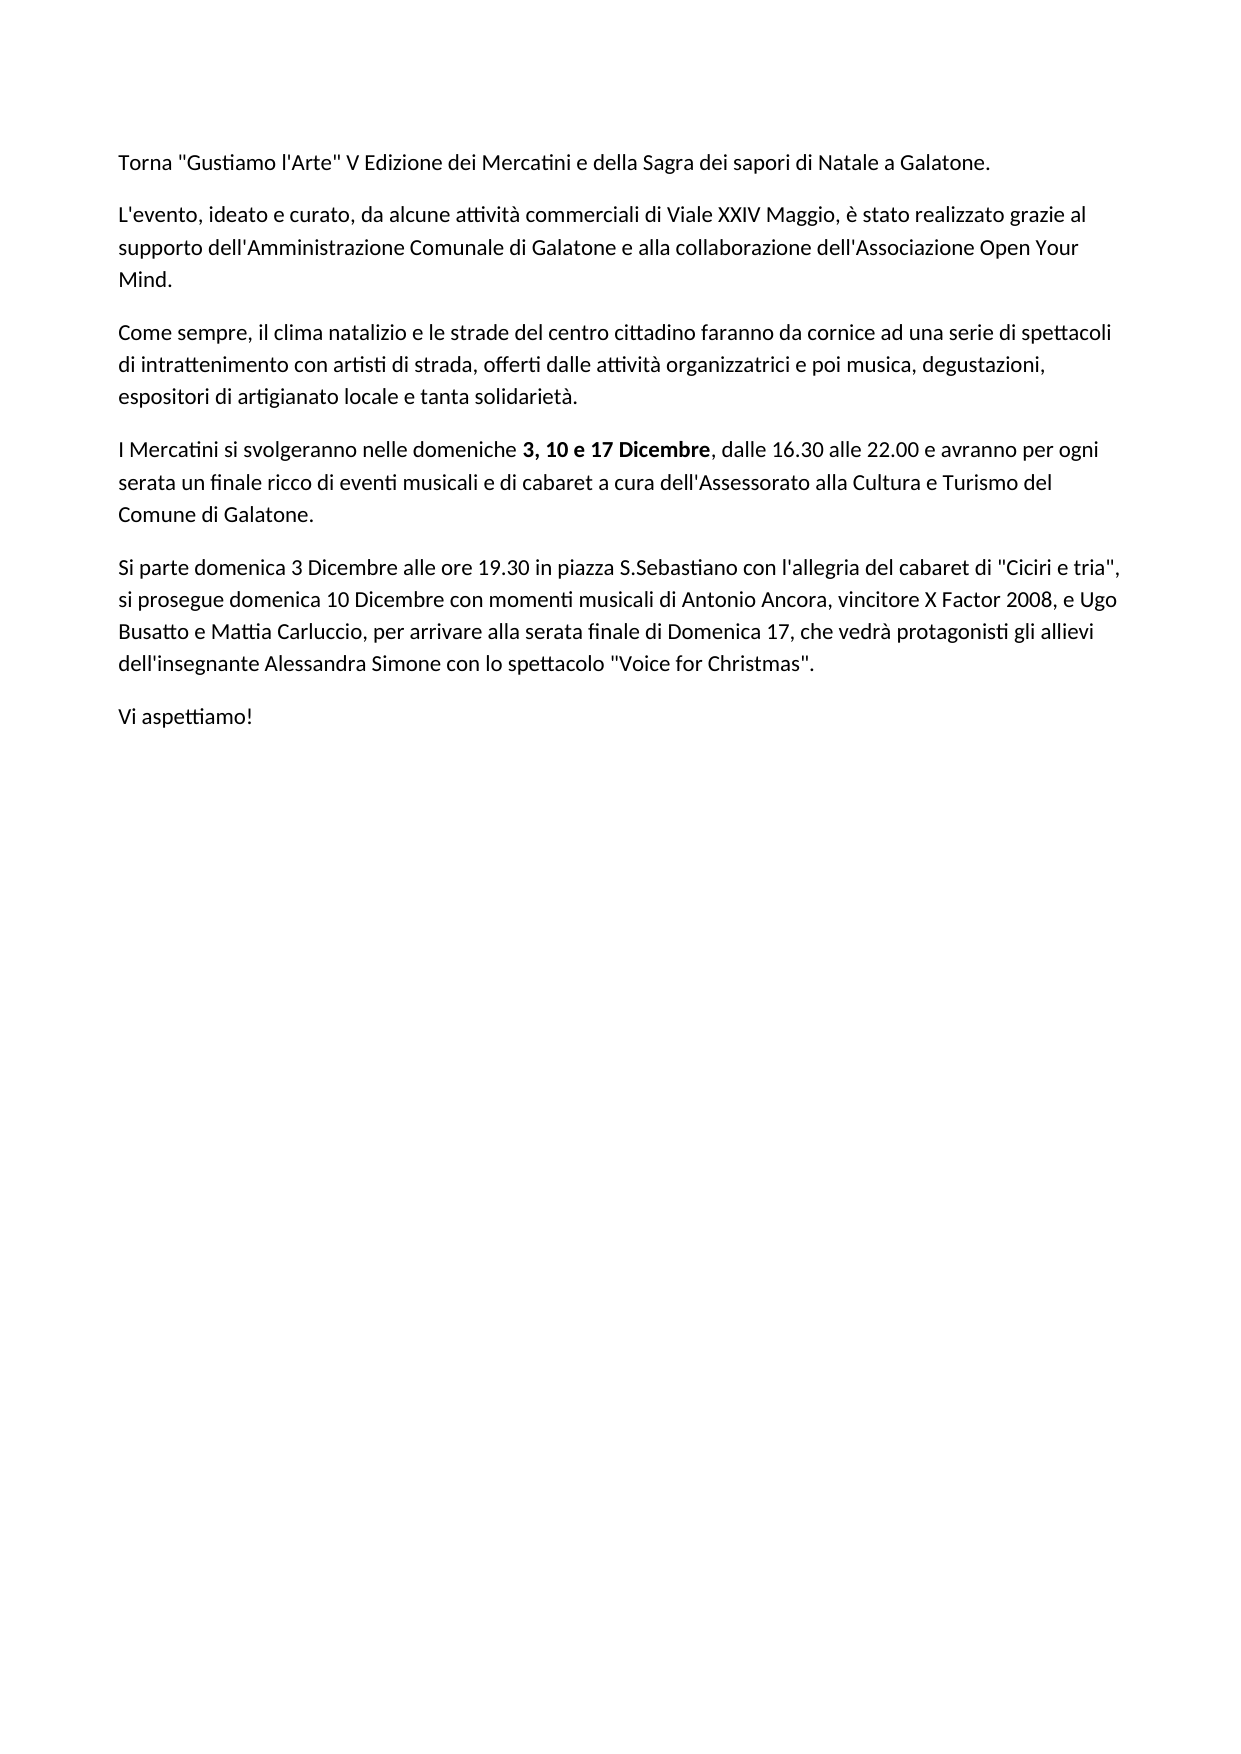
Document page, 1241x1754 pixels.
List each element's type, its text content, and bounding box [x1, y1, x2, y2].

text Vi aspettiamo! [118, 702, 1122, 730]
text Come sempre, il clima natalizio e le strade del centro cittadino faranno da cornice ad una serie di spettacoli di intrattenimento con artisti di strada, offerti dalle attività organizzatrici e poi musica, degustazioni, espositori di artigianato locale e tanta solidarietà. [118, 318, 1122, 410]
text Torna "Gustiamo l'Arte" V Edizione dei Mercatini e della Sagra dei sapori di Natale a Galatone. [118, 148, 1122, 176]
text I Mercatini si svolgeranno nelle domeniche 3, 10 e 17 Dicembre, dalle 16.30 alle 22.00 e avranno per ogni serata un finale ricco di eventi musicali e di cabaret a cura dell'Assessorato alla Cultura e Turismo del Comune di Galatone. [118, 435, 1122, 528]
text L'evento, ideato e curato, da alcune attività commerciali di Viale XXIV Maggio, è stato realizzato grazie al supporto dell'Amministrazione Comunale di Galatone e alla collaborazione dell'Associazione Open Your Mind. [118, 201, 1122, 293]
text Si parte domenica 3 Dicembre alle ore 19.30 in piazza S.Sebastiano con l'allegria del cabaret di "Ciciri e tria", si prosegue domenica 10 Dicembre con momenti musicali di Antonio Ancora, vincitore X Factor 2008, e Ugo Busatto e Mattia Carluccio, per arrivare alla serata finale di Domenica 17, che vedrà protagonisti gli allievi dell'insegnante Alessandra Simone con lo spettacolo "Voice for Christmas". [118, 553, 1122, 677]
